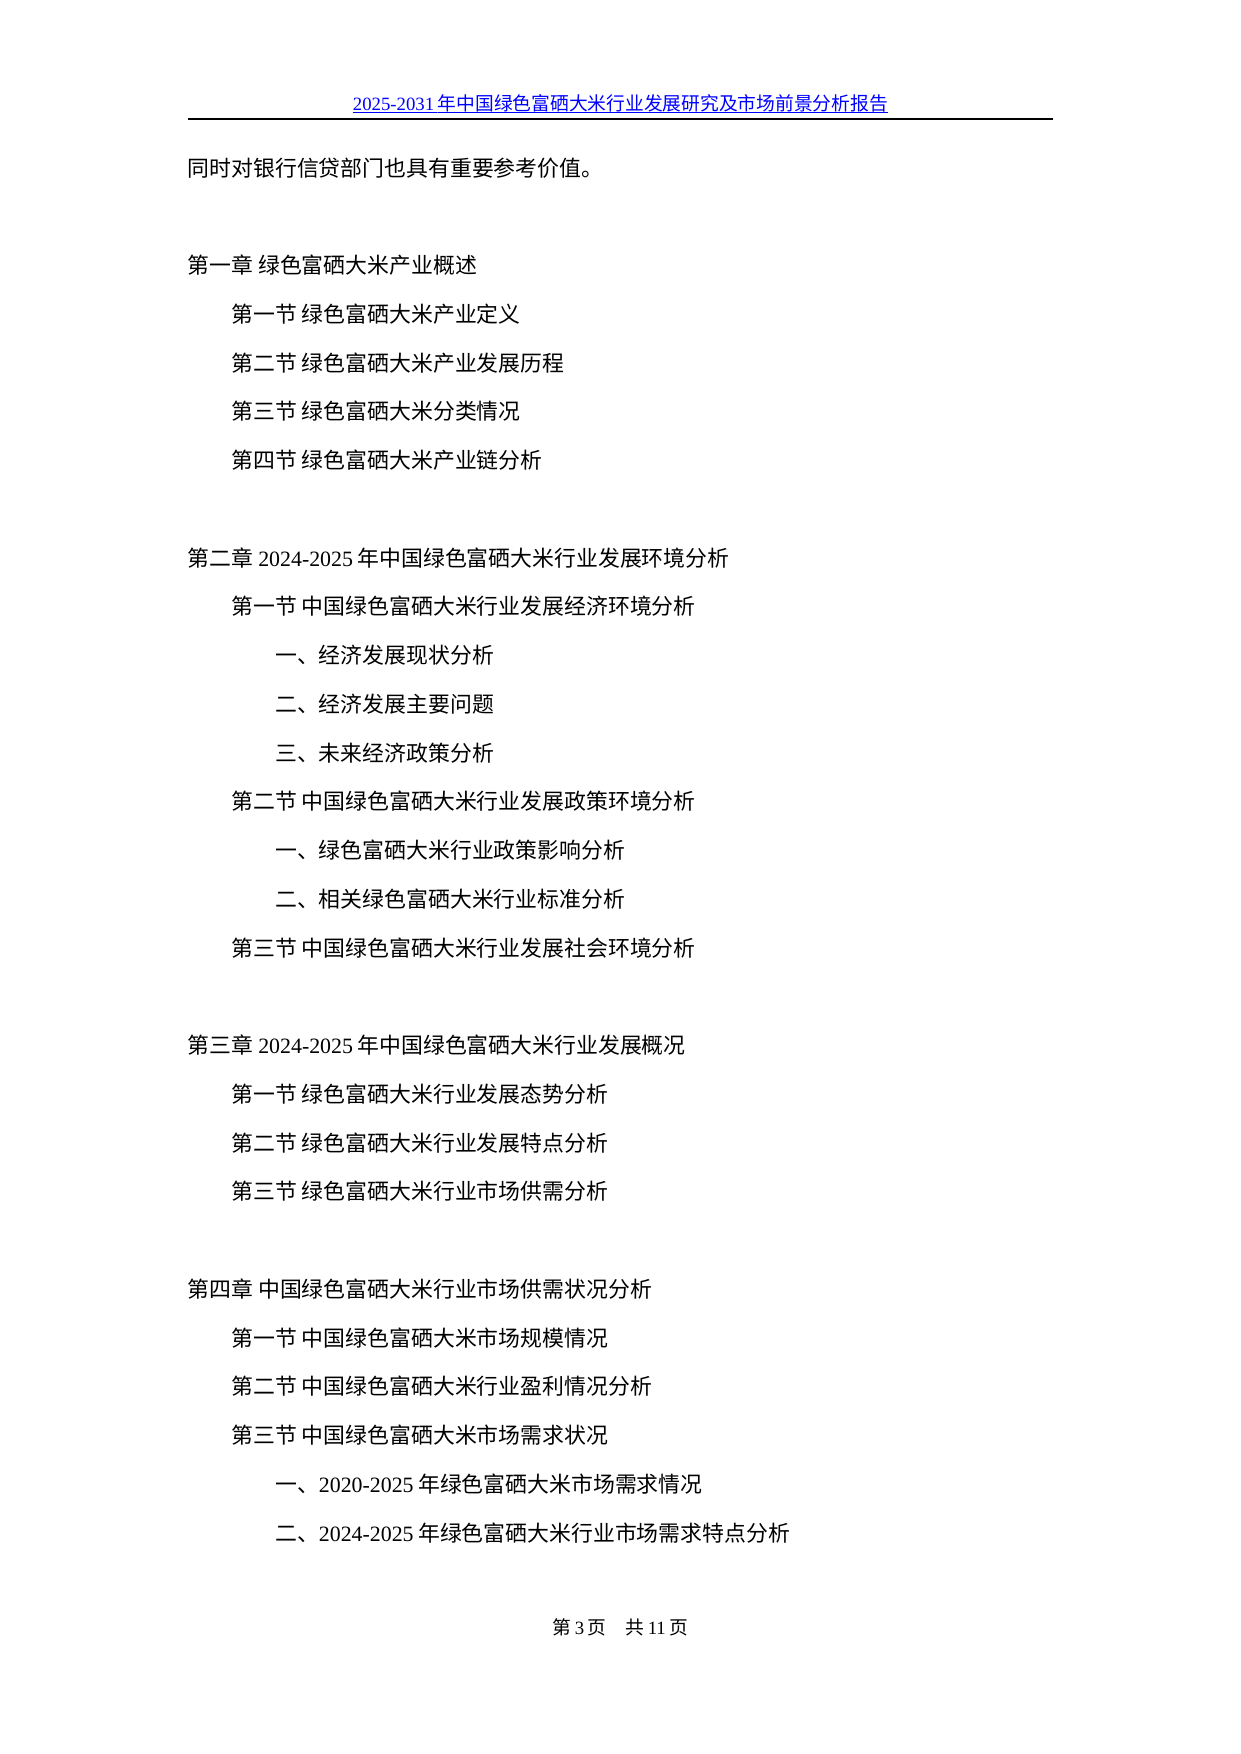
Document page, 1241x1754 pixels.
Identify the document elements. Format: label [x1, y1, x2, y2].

text [187, 150, 1053, 1548]
